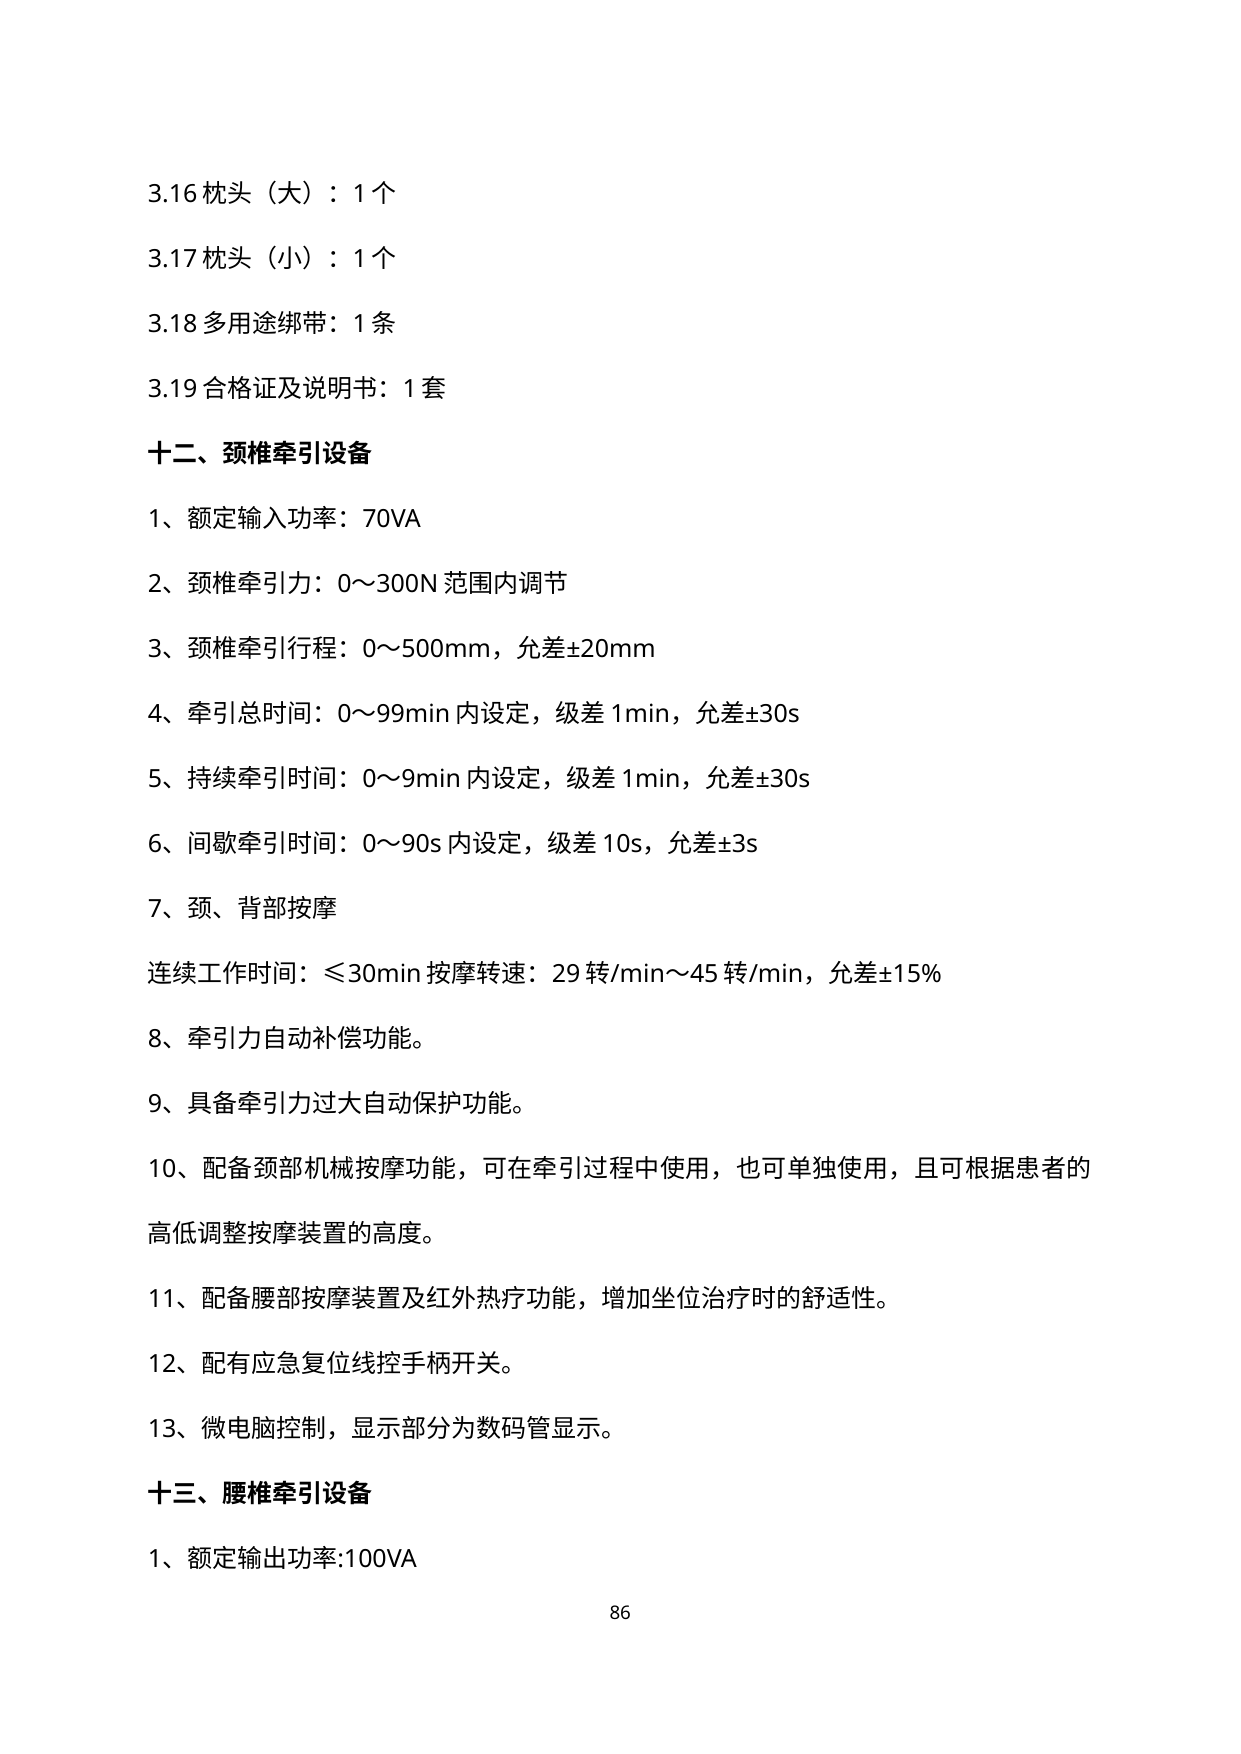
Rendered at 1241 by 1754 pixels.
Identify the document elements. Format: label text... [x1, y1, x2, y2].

text 10、配备颈部机械按摩功能，可在牵引过程中使用，也可单独使用，且可根据患者的高低调整按摩装置的高度。 [148, 1134, 1092, 1264]
text 1、额定输入功率：70VA [148, 484, 1092, 549]
text 8、牵引力自动补偿功能。 [148, 1004, 1092, 1069]
text 11、配备腰部按摩装置及红外热疗功能，增加坐位治疗时的舒适性。 [148, 1264, 1092, 1329]
text 十三、腰椎牵引设备 [148, 1459, 1092, 1524]
text 3.17枕头（小）：1个 [148, 224, 1092, 289]
text 4、牵引总时间：0～99min内设定，级差1min，允差±30s [148, 679, 1092, 744]
text 12、配有应急复位线控手柄开关。 [148, 1329, 1092, 1394]
text 2、颈椎牵引力：0～300N范围内调节 [148, 549, 1092, 614]
text 1、额定输出功率:100VA [148, 1524, 1092, 1589]
text 13、微电脑控制，显示部分为数码管显示。 [148, 1394, 1092, 1459]
text 3.16枕头（大）：1个 [148, 159, 1092, 224]
text 9、具备牵引力过大自动保护功能。 [148, 1069, 1092, 1134]
text 3.18多用途绑带：1条 [148, 289, 1092, 354]
text 6、间歇牵引时间：0～90s内设定，级差10s，允差±3s [148, 809, 1092, 874]
text 7、颈、背部按摩 [148, 874, 1092, 939]
text 3.19合格证及说明书：1套 [148, 354, 1092, 419]
text 5、持续牵引时间：0～9min内设定，级差1min，允差±30s [148, 744, 1092, 809]
text 十二、颈椎牵引设备 [148, 419, 1092, 484]
text 连续工作时间：≤30min按摩转速：29转/min～45转/min，允差±15% [148, 939, 1092, 1004]
text 3、颈椎牵引行程：0～500mm，允差±20mm [148, 614, 1092, 679]
